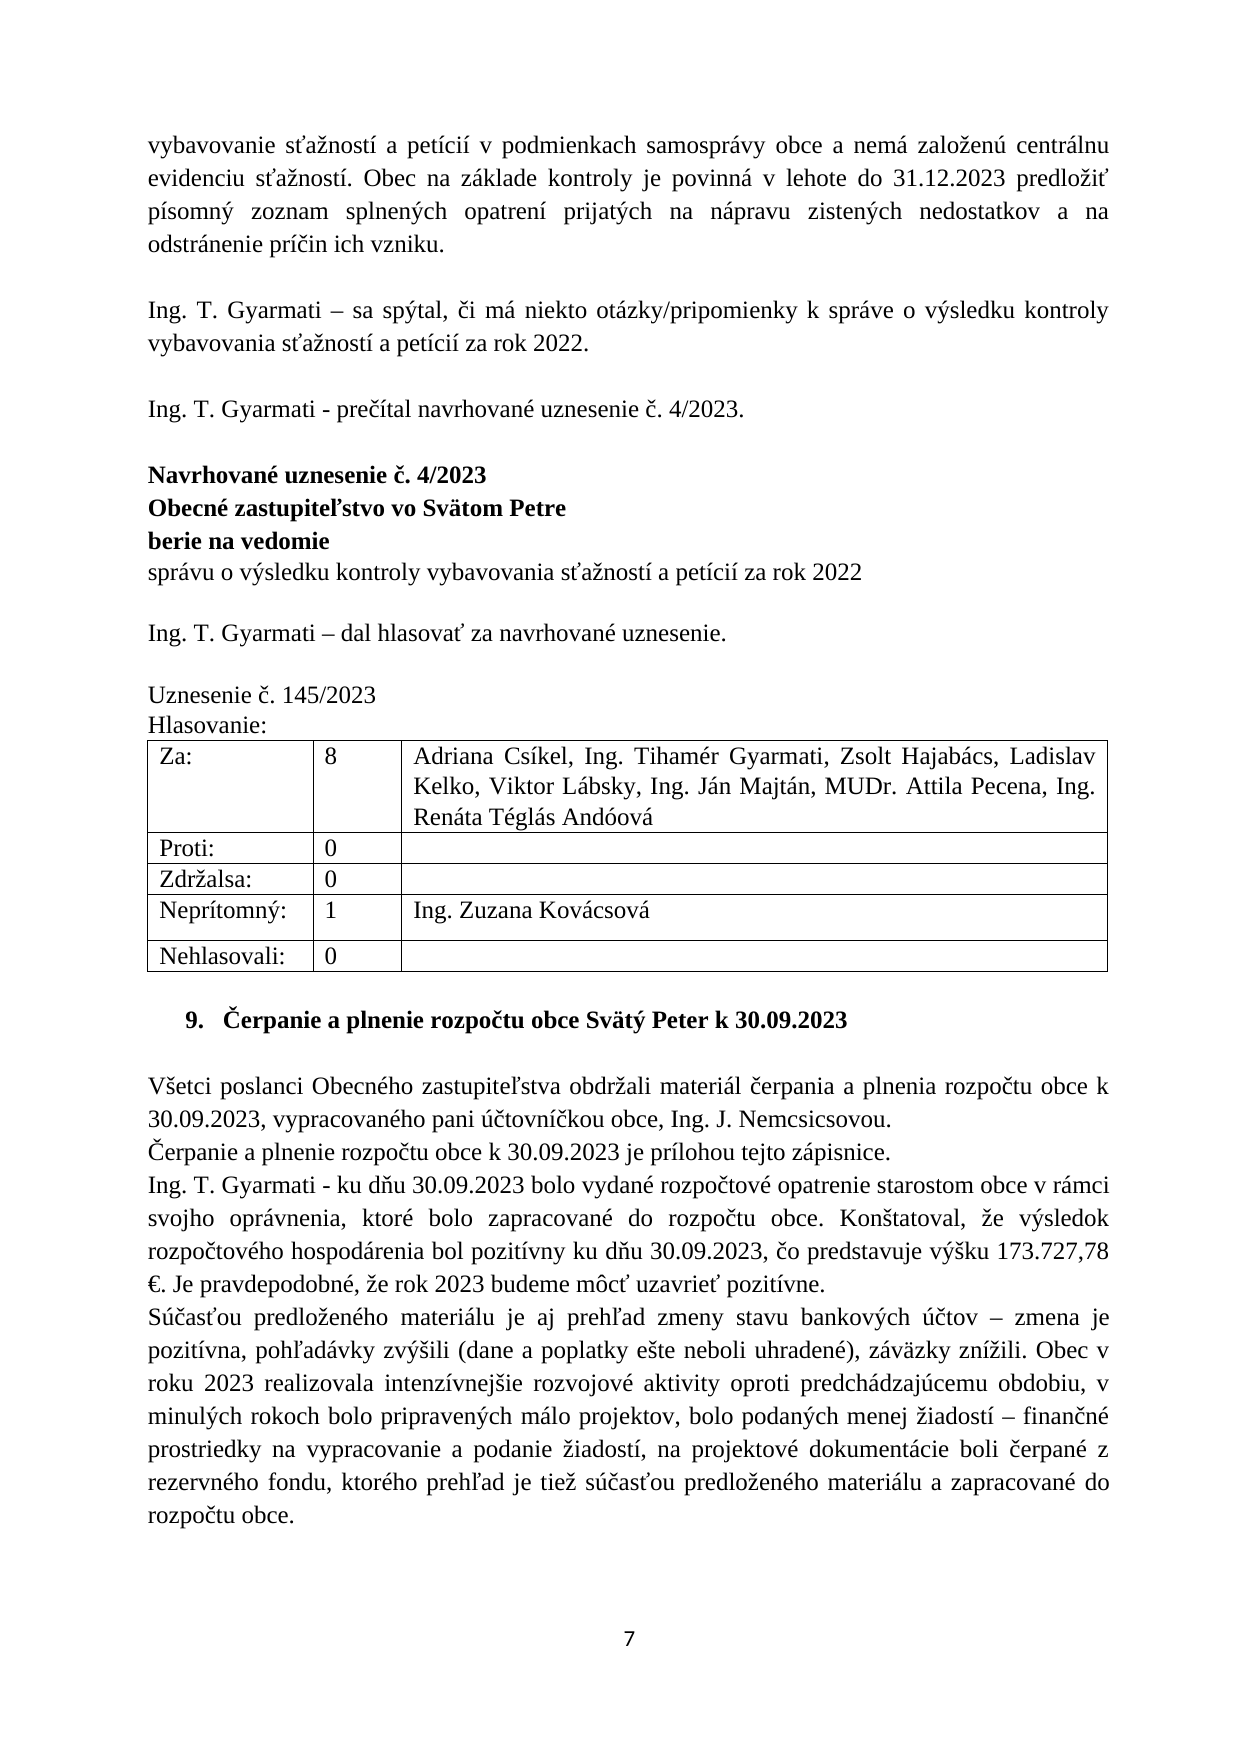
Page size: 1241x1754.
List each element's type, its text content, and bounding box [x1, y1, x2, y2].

text Čerpanie a plnenie rozpočtu obce k 30.09.2023 je prílohou tejto zápisnice. [148, 1137, 1110, 1166]
table_header Adriana Csíkel, Ing. Tihamér Gyarmati, Zsolt Hajabács, Ladislav Kelko, Viktor Lábsky, Ing. Ján Majtán, MUDr. Attila Pecena, Ing. Renáta Téglás Andóová [402, 741, 1107, 832]
table_cell Proti: [148, 833, 313, 863]
text Ing. T. Gyarmati – dal hlasovať za navrhované uznesenie. [148, 618, 1110, 647]
text Ing. T. Gyarmati - ku dňu 30.09.2023 bolo vydané rozpočtové opatrenie starostom obce v rámci svojho oprávnenia, ktoré bolo zapracované do rozpočtu obce. Konštatoval, že výsledok rozpočtového hospodárenia bol pozitívny ku dňu 30.09.2023, čo predstavuje výšku 173.727,78 €. Je pravdepodobné, že rok 2023 budeme môcť uzavrieť pozitívne. [148, 1170, 1110, 1298]
table_cell [402, 864, 1107, 894]
text Uznesenie č. 145/2023 [148, 680, 1110, 709]
text Hlasovanie: [148, 710, 1110, 739]
table_cell Neprítomný: [148, 895, 313, 940]
table_cell Ing. Zuzana Kovácsová [402, 895, 1107, 940]
table_cell [402, 833, 1107, 863]
table_cell 0 [314, 864, 401, 894]
text Ing. T. Gyarmati – sa spýtal, či má niekto otázky/pripomienky k správe o výsledku kontroly vybavovania sťažností a petícií za rok 2022. [148, 295, 1110, 357]
text správu o výsledku kontroly vybavovania sťažností a petícií za rok 2022 [148, 557, 1110, 586]
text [148, 130, 1110, 258]
text Všetci poslanci Obecného zastupiteľstva obdržali materiál čerpania a plnenia rozpočtu obce k 30.09.2023, vypracovaného pani účtovníčkou obce, Ing. J. Nemcsicsovou. [148, 1071, 1110, 1133]
text Obecné zastupiteľstvo vo Svätom Petre [148, 493, 1110, 522]
table_header Za: [148, 741, 313, 832]
text Navrhované uznesenie č. 4/2023 [148, 460, 1110, 489]
table_header 8 [314, 741, 401, 832]
text Ing. T. Gyarmati - prečítal navrhované uznesenie č. 4/2023. [148, 394, 1110, 423]
table_cell 1 [314, 895, 401, 940]
table_cell 0 [314, 941, 401, 971]
table_cell 0 [314, 833, 401, 863]
text Súčasťou predloženého materiálu je aj prehľad zmeny stavu bankových účtov – zmena je pozitívna, pohľadávky zvýšili (dane a poplatky ešte neboli uhradené), záväzky znížili. Obec v roku 2023 realizovala intenzívnejšie rozvojové aktivity oproti predchádzajúcemu obdobiu, v minulých rokoch bolo pripravených málo projektov, bolo podaných menej žiadostí – finančné prostriedky na vypracovanie a podanie žiadostí, na projektové dokumentácie boli čerpané z rezervného fondu, ktorého prehľad je tiež súčasťou predloženého materiálu a zapracované do rozpočtu obce. [148, 1302, 1110, 1529]
text berie na vedomie [148, 526, 1110, 555]
table_cell [402, 941, 1107, 971]
list Čerpanie a plnenie rozpočtu obce Svätý Peter k 30.09.2023 [185, 1005, 1110, 1034]
table_cell Zdržalsa: [148, 864, 313, 894]
table_cell Nehlasovali: [148, 941, 313, 971]
